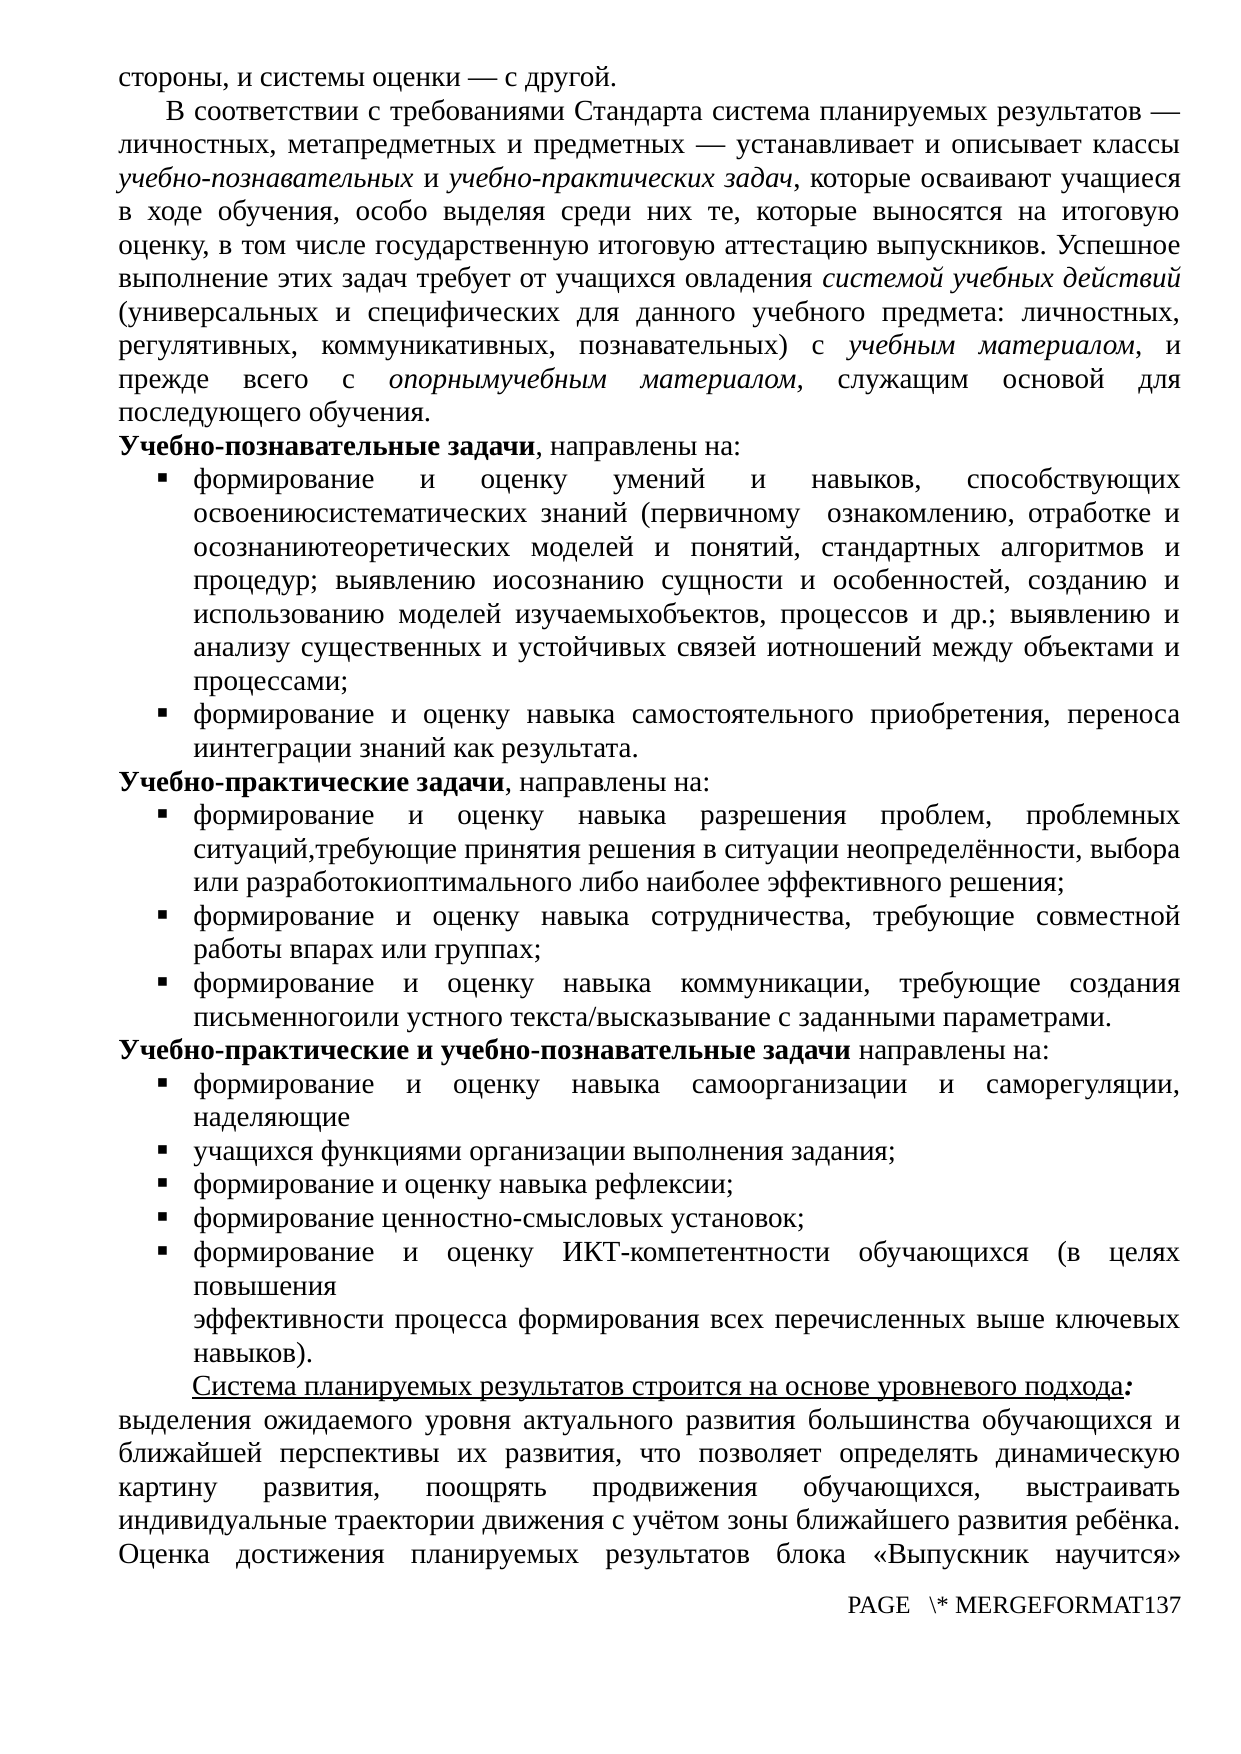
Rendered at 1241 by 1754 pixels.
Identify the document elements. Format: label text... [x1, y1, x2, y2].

text Учебно-практические задачи, направлены на: [118, 764, 1181, 797]
list формирование и оценку навыка сотрудничества, требующие совместной работы впарах или группах; [156, 898, 1181, 965]
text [118, 59, 1181, 93]
list учащихся функциями организации выполнения задания; [156, 1133, 1181, 1167]
list формирование и оценку навыка самоорганизации и саморегуляции, наделяющие [156, 1066, 1181, 1133]
list формирование и оценку навыка разрешения проблем, проблемных ситуаций,требующие принятия решения в ситуации неопределённости, выбора или разработокиоптимального либо наиболее эффективного решения; [156, 797, 1181, 898]
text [118, 1402, 1181, 1569]
text В соответствии с требованиями Стандарта система планируемых результатов — личностных, метапредметных и предметных — устанавливает и описывает классы учебно-познавательных и учебно-практических задач, которые осваивают учащиеся в ходе обучения, особо выделяя среди них те, которые выносятся на итоговую оценку, в том числе государственную итоговую аттестацию выпускников. Успешное выполнение этих задач требует от учащихся овладения системой учебных действий (универсальных и специфических для данного учебного предмета: личностных, регулятивных, коммуникативных, познавательных) с учебным материалом, и прежде всего с опорнымучебным материалом, служащим основой для последующего обучения. [118, 93, 1181, 428]
text Учебно-практические и учебно-познавательные задачи направлены на: [118, 1032, 1181, 1066]
list формирование и оценку умений и навыков, способствующих освоениюсистематических знаний (первичному ознакомлению, отработке и осознаниютеоретических моделей и понятий, стандартных алгоритмов и процедур; выявлению иосознанию сущности и особенностей, созданию и использованию моделей изучаемыхобъектов, процессов и др.; выявлению и анализу существенных и устойчивых связей иотношений между объектами и процессами; [156, 462, 1181, 696]
list формирование ценностно-смысловых установок; [156, 1200, 1181, 1234]
text эффективности процесса формирования всех перечисленных выше ключевых навыков). [193, 1301, 1181, 1368]
list формирование и оценку навыка рефлексии; [156, 1167, 1181, 1200]
list формирование и оценку ИКТ-компетентности обучающихся (в целях повышения [156, 1234, 1181, 1301]
list формирование и оценку навыка самостоятельного приобретения, переноса иинтеграции знаний как результата. [156, 696, 1181, 764]
list формирование и оценку навыка коммуникации, требующие создания письменногоили устного текста/высказывание с заданными параметрами. [156, 965, 1181, 1032]
text Система планируемых результатов строится на основе уровневого подхода: [118, 1368, 1181, 1402]
text Учебно-познавательные задачи, направлены на: [118, 428, 1181, 462]
